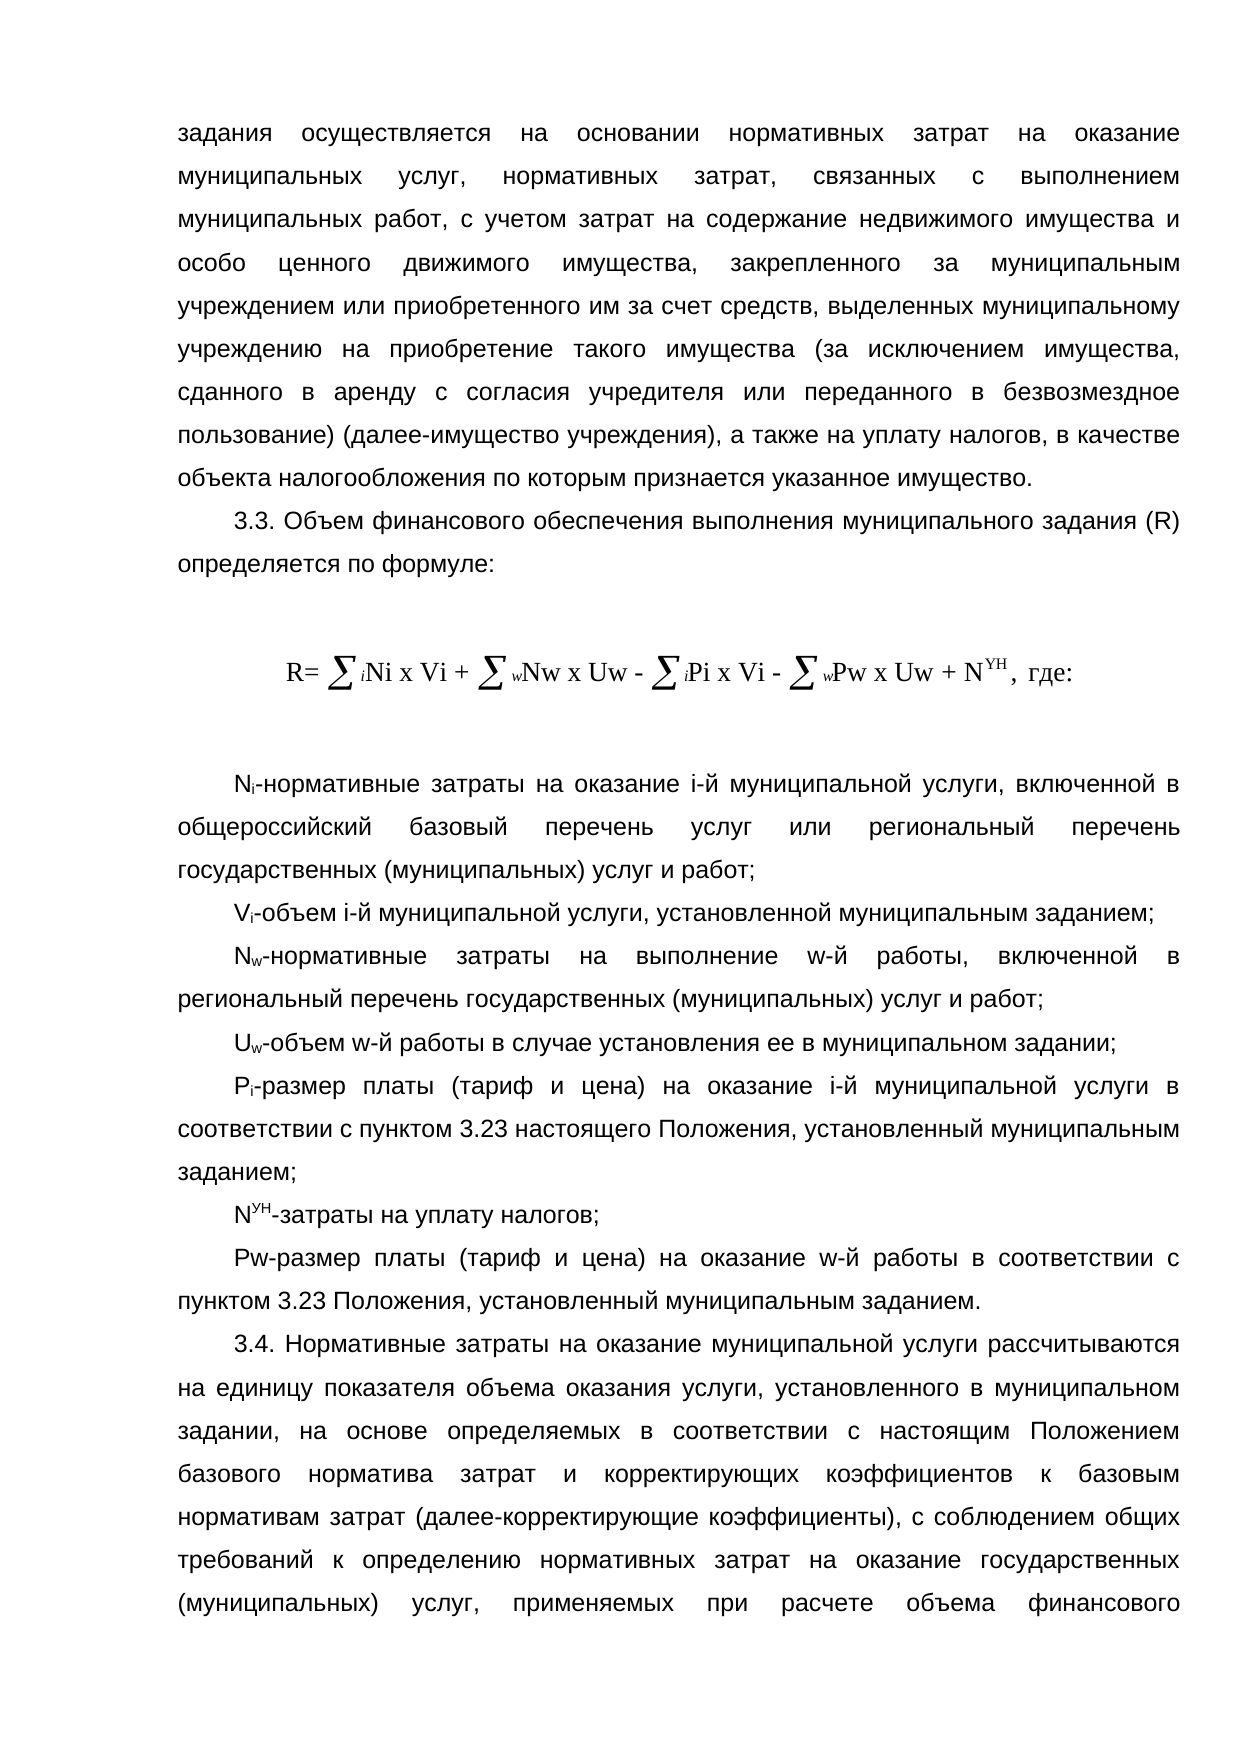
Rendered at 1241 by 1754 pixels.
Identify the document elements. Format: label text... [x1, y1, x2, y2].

text Рw-размер платы (тариф и цена) на оказание w-й работы в соответствии с пунктом 3.23 Положения, установленный муниципальным заданием. [177, 1243, 1181, 1315]
text Uw-объем w-й работы в случае установления ее в муниципальном задании; [177, 1028, 1181, 1056]
text Vi-объем i-й муниципальной услуги, установленной муниципальным заданием; [177, 898, 1181, 927]
text NУН-затраты на уплату налогов; [177, 1200, 1181, 1229]
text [177, 1329, 1181, 1617]
text 3.3. Объем финансового обеспечения выполнения муниципального задания (R) определяется по формуле: [177, 506, 1181, 578]
text Рi-размер платы (тариф и цена) на оказание i-й муниципальной услуги в соответствии с пунктом 3.23 настоящего Положения, установленный муниципальным заданием; [177, 1071, 1181, 1186]
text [177, 118, 1181, 492]
text Nw-нормативные затраты на выполнение w-й работы, включенной в региональный перечень государственных (муниципальных) услуг и работ; [177, 941, 1181, 1013]
text Ni-нормативные затраты на оказание i-й муниципальной услуги, включенной в общероссийский базовый перечень услуг или региональный перечень государственных (муниципальных) услуг и работ; [177, 769, 1181, 884]
